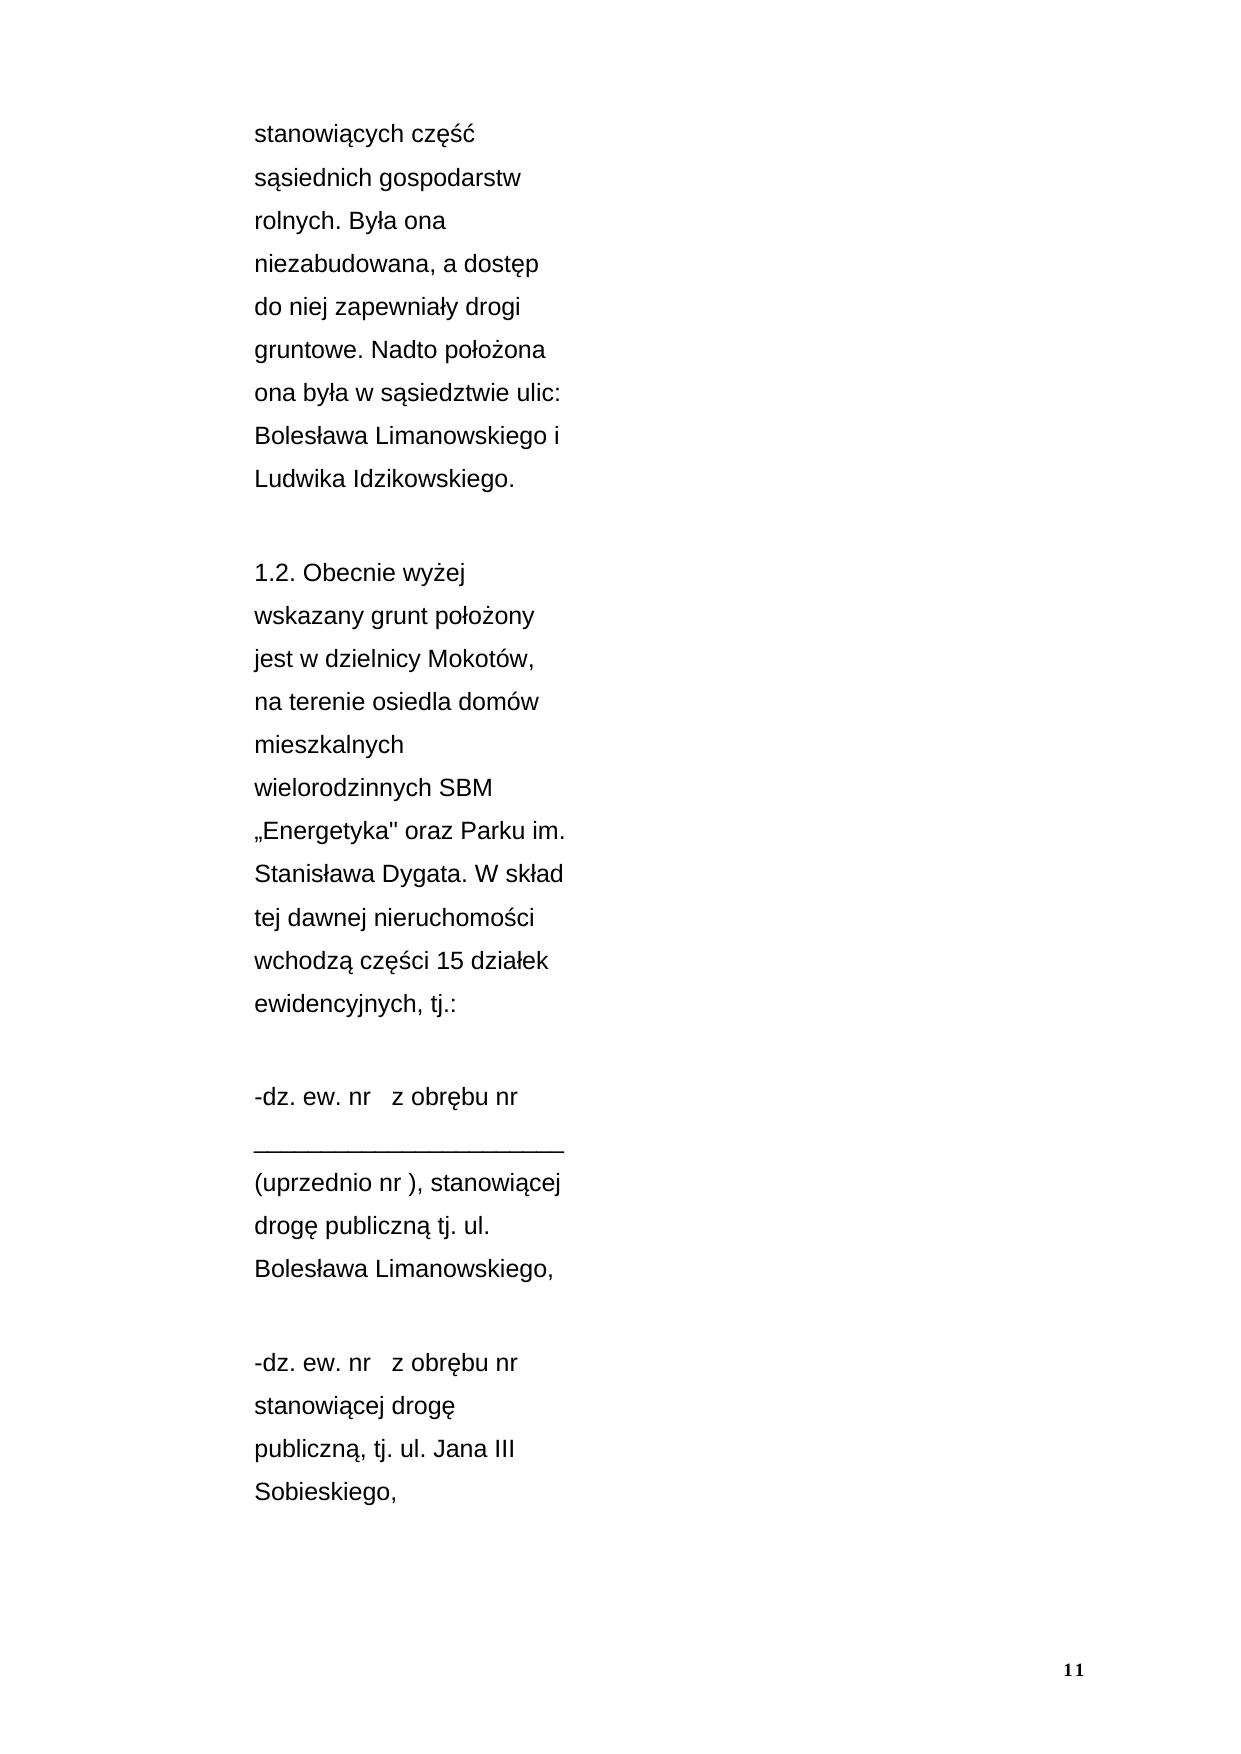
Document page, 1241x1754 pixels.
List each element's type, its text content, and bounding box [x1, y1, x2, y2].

text -dz. ew. nr z obrębu nr stanowiącej drogę publiczną, tj. ul. Jana III Sobieskiego, [254, 1347, 567, 1506]
text 1.2. Obecnie wyżej wskazany grunt położony jest w dzielnicy Mokotów, na terenie osiedla domów mieszkalnych wielorodzinnych SBM „Energetyka" oraz Parku im. Stanisława Dygata. W skład tej dawnej nieruchomości wchodzą części 15 działek ewidencyjnych, tj.: [254, 557, 567, 1017]
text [254, 119, 567, 493]
text -dz. ew. nr z obrębu nr (uprzednio nr ), stanowiącej drogę publiczną tj. ul. Bolesława Limanowskiego, [254, 1082, 567, 1283]
